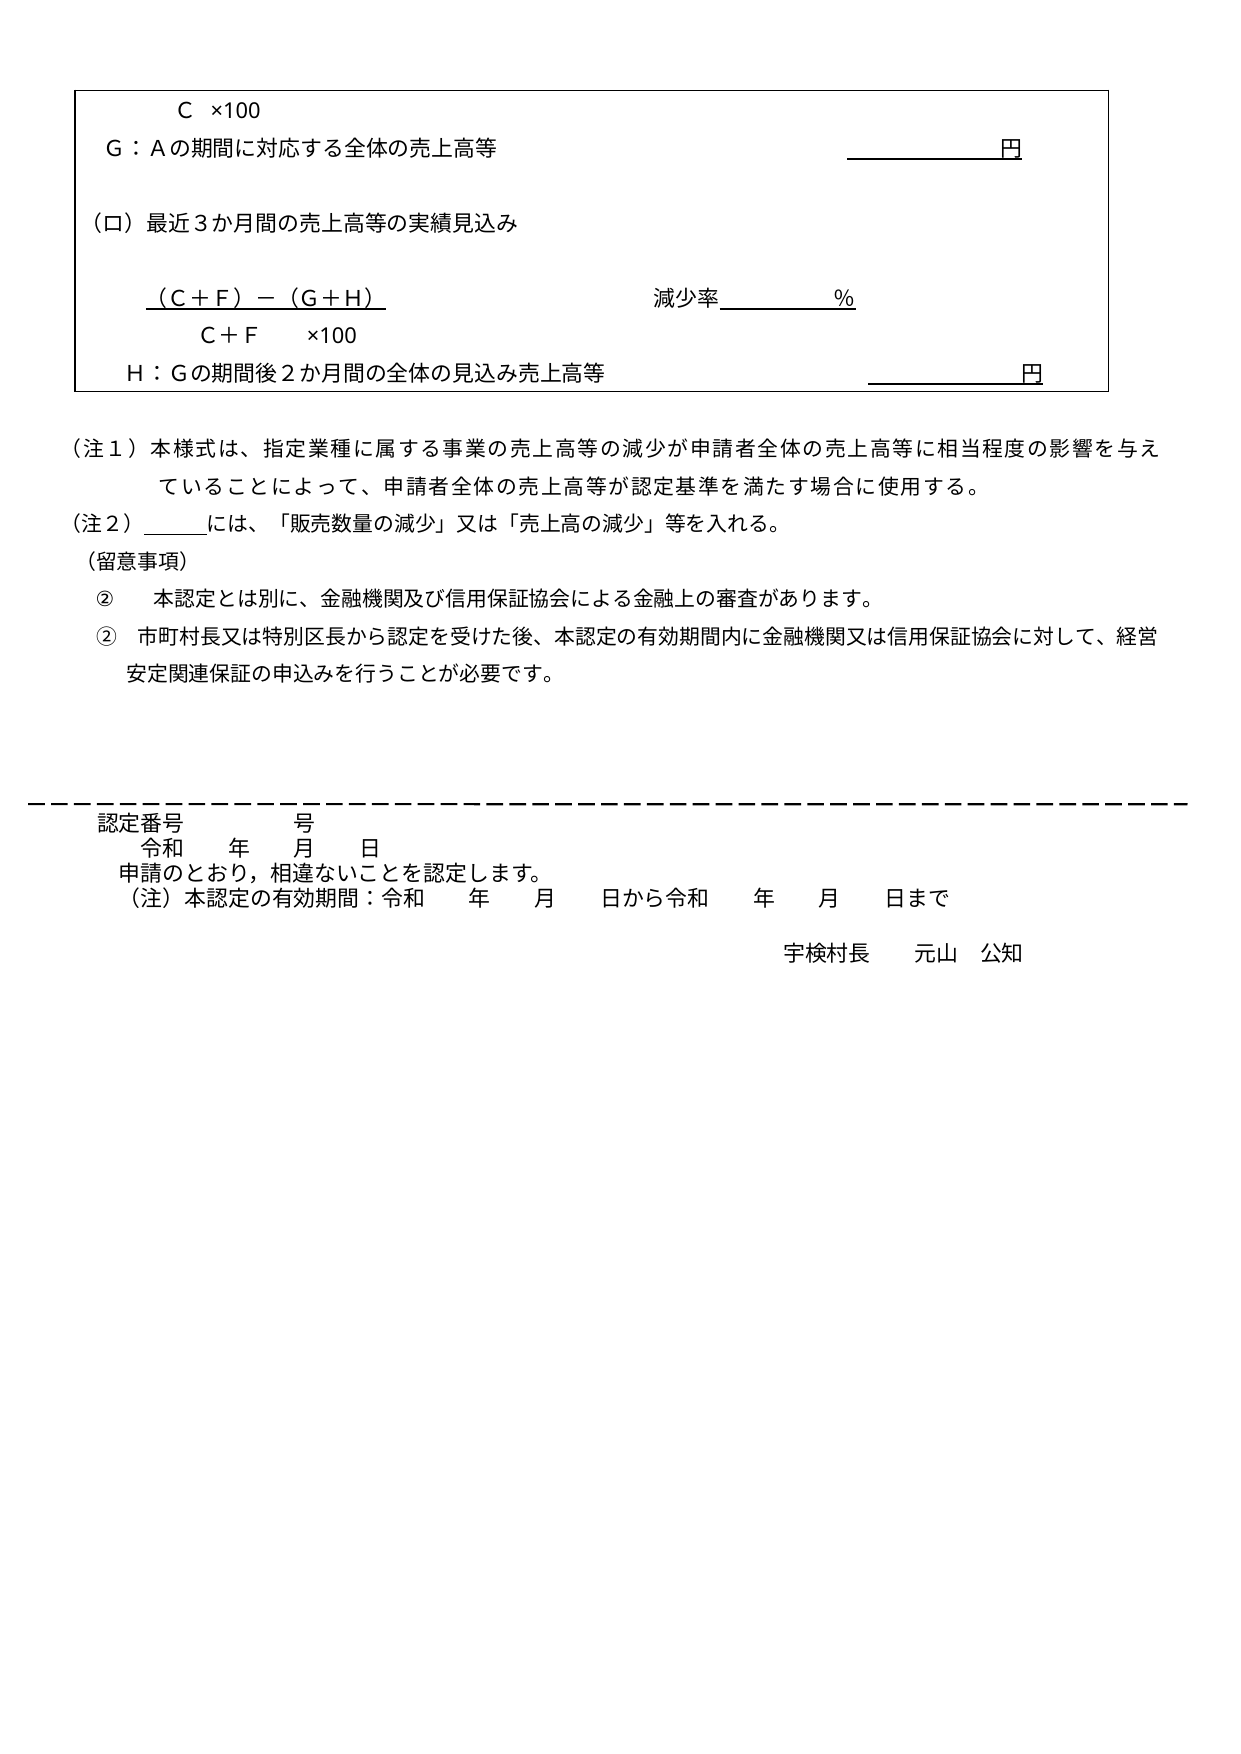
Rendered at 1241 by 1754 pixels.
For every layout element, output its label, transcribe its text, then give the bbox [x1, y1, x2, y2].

text （注２） には、「販売数量の減少」又は「売上高の減少」等を入れる。 [61, 504, 1165, 542]
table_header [76, 91, 1108, 391]
text （注１）本様式は、指定業種に属する事業の売上高等の減少が申請者全体の売上高等に相当程度の影響を与えていることによって、申請者全体の売上高等が認定基準を満たす場合に使用する。 [61, 429, 1165, 504]
list 本認定とは別に、金融機関及び信用保証協会による金融上の審査があります。 [95, 579, 1165, 617]
text （留意事項） [75, 542, 1165, 579]
text ② 市町村長又は特別区長から認定を受けた後、本認定の有効期間内に金融機関又は信用保証協会に対して、経営安定関連保証の申込みを行うことが必要です。 [75, 617, 1165, 692]
